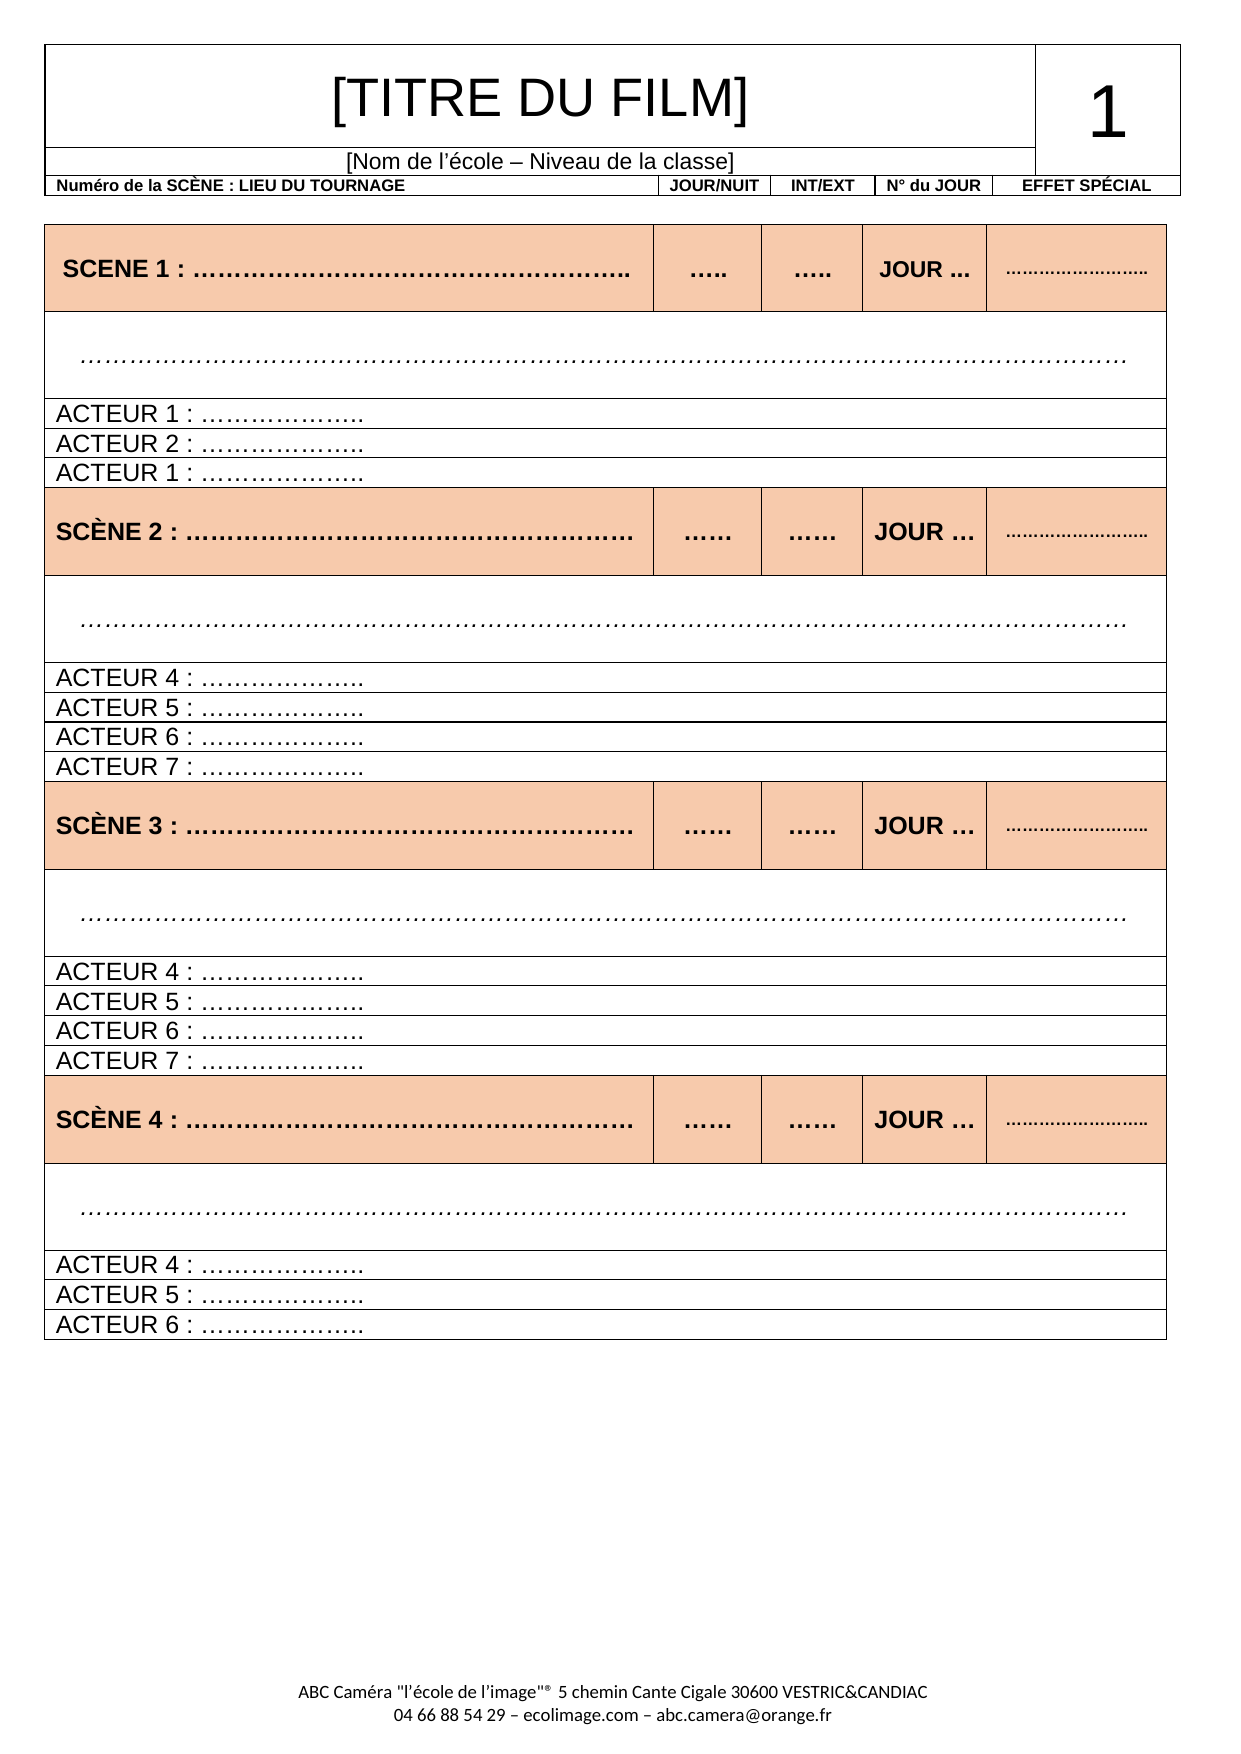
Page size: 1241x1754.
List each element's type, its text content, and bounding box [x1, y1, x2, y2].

table_cell ACTEUR 7 : ……………….. [45, 752, 1166, 781]
table_cell JOUR … [863, 782, 986, 869]
table_cell ……………………………………………………………………………………………………………… [45, 312, 1166, 398]
table_cell ACTEUR 2 : ……………….. [45, 429, 1166, 457]
table_cell ACTEUR 6 : ……………….. [45, 1016, 1166, 1045]
table_cell SCÈNE 3 : ……………………………………………… [45, 782, 653, 869]
table_cell …… [654, 782, 761, 869]
table_cell ACTEUR 1 : ……………….. [45, 399, 1166, 427]
table_cell ACTEUR 4 : ……………….. [45, 1251, 1166, 1279]
table_cell ACTEUR 7 : ……………….. [45, 1046, 1166, 1075]
table_cell SCÈNE 4 : ……………………………………………… [45, 1076, 653, 1163]
table_cell ACTEUR 6 : ……………….. [45, 1310, 1166, 1339]
table_cell ……………………………………………………………………………………………………………… [45, 870, 1166, 956]
table_cell …………………….. [987, 488, 1166, 575]
table_cell JOUR … [863, 1076, 986, 1163]
table_cell ACTEUR 6 : ……………….. [45, 723, 1166, 751]
table_cell …… [762, 782, 862, 869]
table_cell ACTEUR 4 : ……………….. [45, 957, 1166, 985]
table_cell …………………….. [987, 782, 1166, 869]
table_cell ACTEUR 5 : ……………….. [45, 1280, 1166, 1309]
table_cell ACTEUR 5 : ……………….. [45, 693, 1166, 721]
table_cell …… [762, 1076, 862, 1163]
table_header JOUR ... [863, 225, 986, 311]
table_cell …………………….. [987, 1076, 1166, 1163]
table_header ….. [654, 225, 761, 311]
table_header SCENE 1 : …………………………………………….. [45, 225, 653, 311]
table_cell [45, 1164, 1166, 1249]
table_cell JOUR … [863, 488, 986, 575]
table_header ….. [762, 225, 862, 311]
table_cell ……………………………………………………………………………………………………………… [45, 576, 1166, 662]
table_cell SCÈNE 2 : ……………………………………………… [45, 488, 653, 575]
table_cell ACTEUR 4 : ……………….. [45, 663, 1166, 692]
table_cell ACTEUR 1 : ……………….. [45, 458, 1166, 487]
table_cell ACTEUR 5 : ……………….. [45, 986, 1166, 1015]
table_cell …… [654, 488, 761, 575]
table_header …………………….. [987, 225, 1166, 311]
table_cell …… [762, 488, 862, 575]
table_cell …… [654, 1076, 761, 1163]
